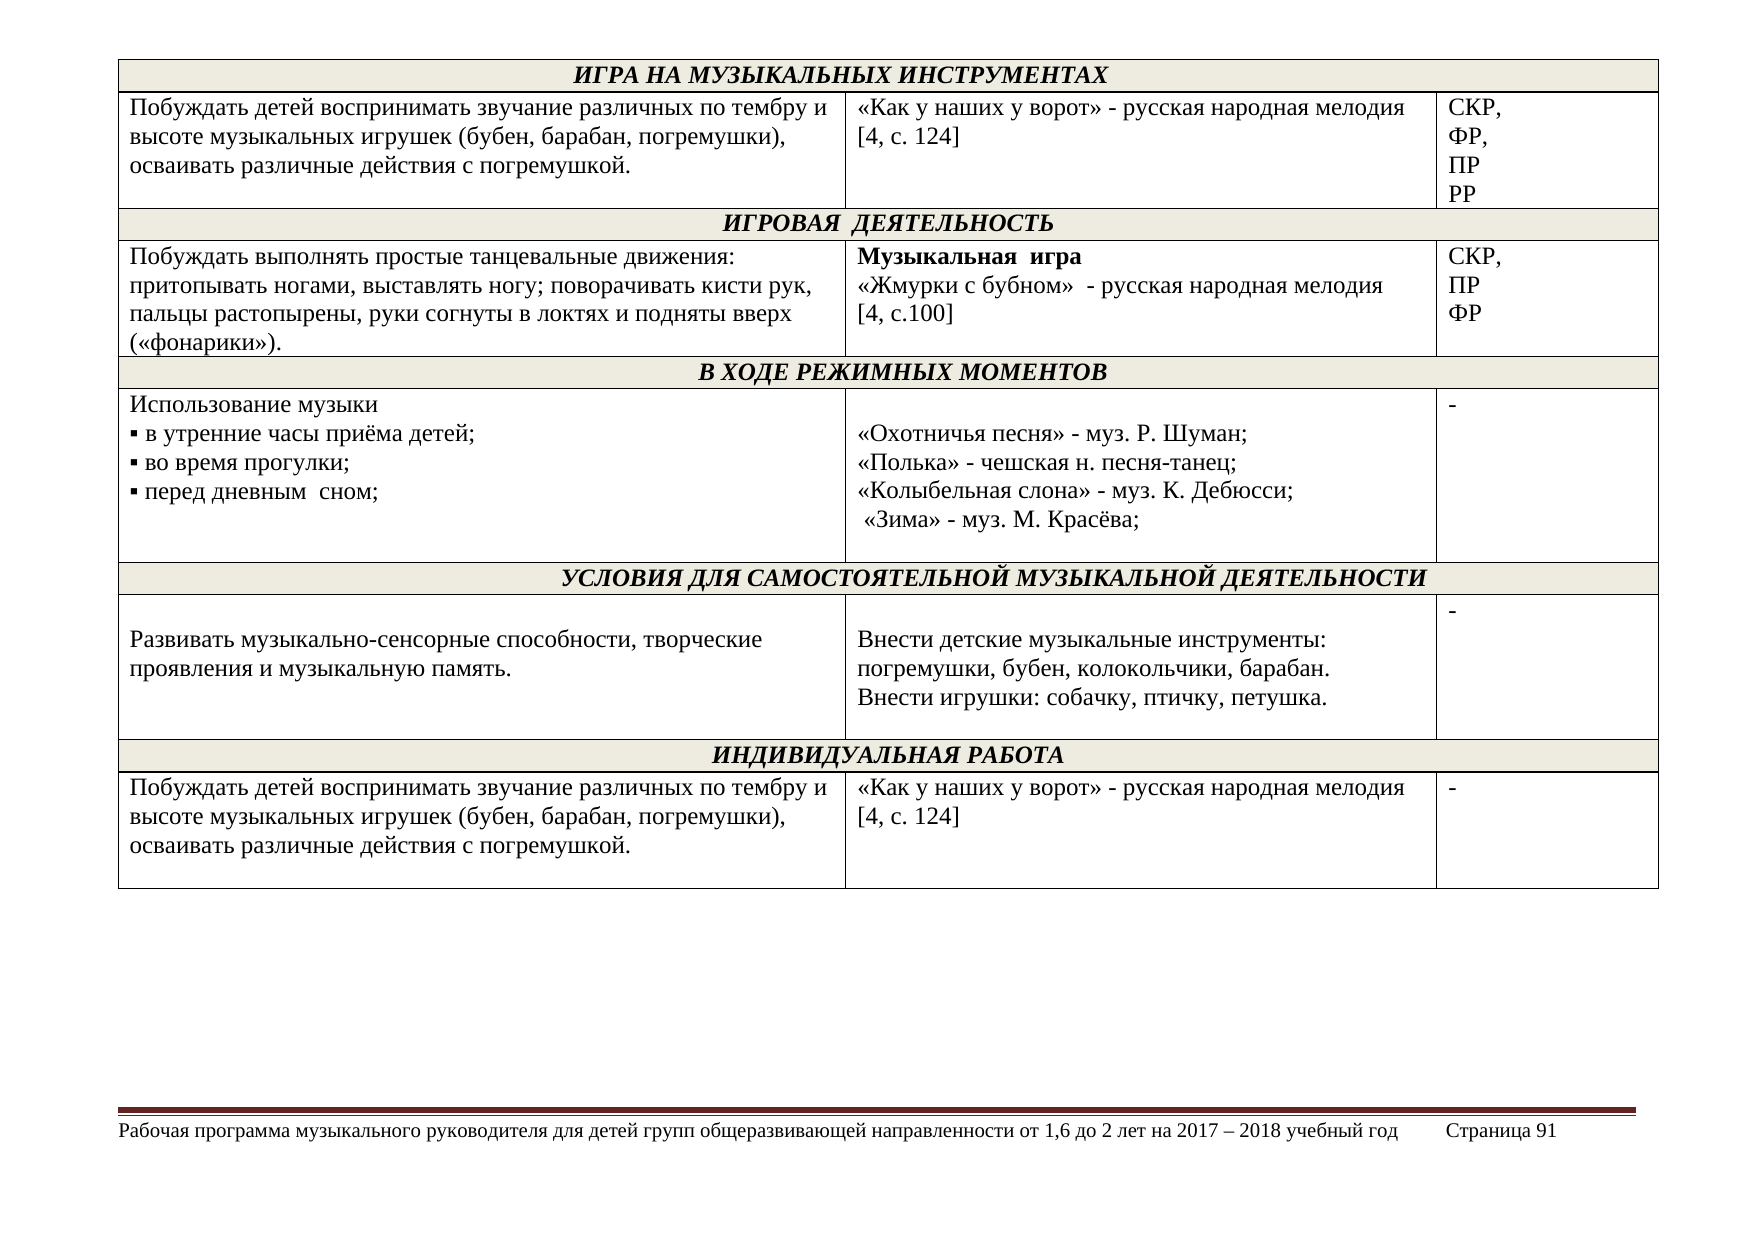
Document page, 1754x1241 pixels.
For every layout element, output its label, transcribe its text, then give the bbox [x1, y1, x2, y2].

table_cell Побуждать детей воспринимать звучание различных по тембру и высоте музыкальных игрушек (бубен, барабан, погремушки), осваивать различные действия с погремушкой. [119, 773, 845, 887]
table_cell Развивать музыкально-сенсорные способности, творческие проявления и музыкальную память. [119, 595, 845, 739]
table_cell Использование музыки ▪ в утренние часы приёма детей; ▪ во время прогулки; ▪ перед дневным сном; [119, 389, 845, 562]
table_cell СКР, ПР ФР [1437, 241, 1658, 356]
table_cell Побуждать выполнять простые танцевальные движения: притопывать ногами, выставлять ногу; поворачивать кисти рук, пальцы растопырены, руки согнуты в локтях и подняты вверх («фонарики»). [119, 241, 845, 356]
table_cell ИНДИВИДУАЛЬНАЯ РАБОТА [119, 740, 1658, 771]
table_cell - [1437, 595, 1658, 739]
table_cell ИГРОВАЯ ДЕЯТЕЛЬНОСТЬ [119, 209, 1658, 240]
table_cell «Как у наших у ворот» - русская народная мелодия [4, с. 124] [846, 93, 1436, 207]
table_cell «Как у наших у ворот» - русская народная мелодия [4, с. 124] [846, 773, 1436, 887]
table_cell «Охотничья песня» - муз. Р. Шуман; «Полька» - чешская н. песня-танец; «Колыбельная слона» - муз. К. Дебюсси; «Зима» - муз. М. Красёва; [846, 389, 1436, 562]
table_cell Побуждать детей воспринимать звучание различных по тембру и высоте музыкальных игрушек (бубен, барабан, погремушки), осваивать различные действия с погремушкой. [119, 93, 845, 207]
table_cell В ХОДЕ РЕЖИМНЫХ МОМЕНТОВ [119, 357, 1658, 388]
table_cell Музыкальная игра «Жмурки с бубном» - русская народная мелодия [4, с.100] [846, 241, 1436, 356]
table_cell - [1437, 389, 1658, 562]
table_cell СКР, ФР, ПР РР [1437, 93, 1658, 207]
table_cell УСЛОВИЯ ДЛЯ САМОСТОЯТЕЛЬНОЙ МУЗЫКАЛЬНОЙ ДЕЯТЕЛЬНОСТИ [119, 563, 1658, 594]
table_cell ИГРА НА МУЗЫКАЛЬНЫХ ИНСТРУМЕНТАХ [119, 60, 1658, 91]
table_cell - [1437, 773, 1658, 887]
table_cell Внести детские музыкальные инструменты: погремушки, бубен, колокольчики, барабан. Внести игрушки: собачку, птичку, петушка. [846, 595, 1436, 739]
